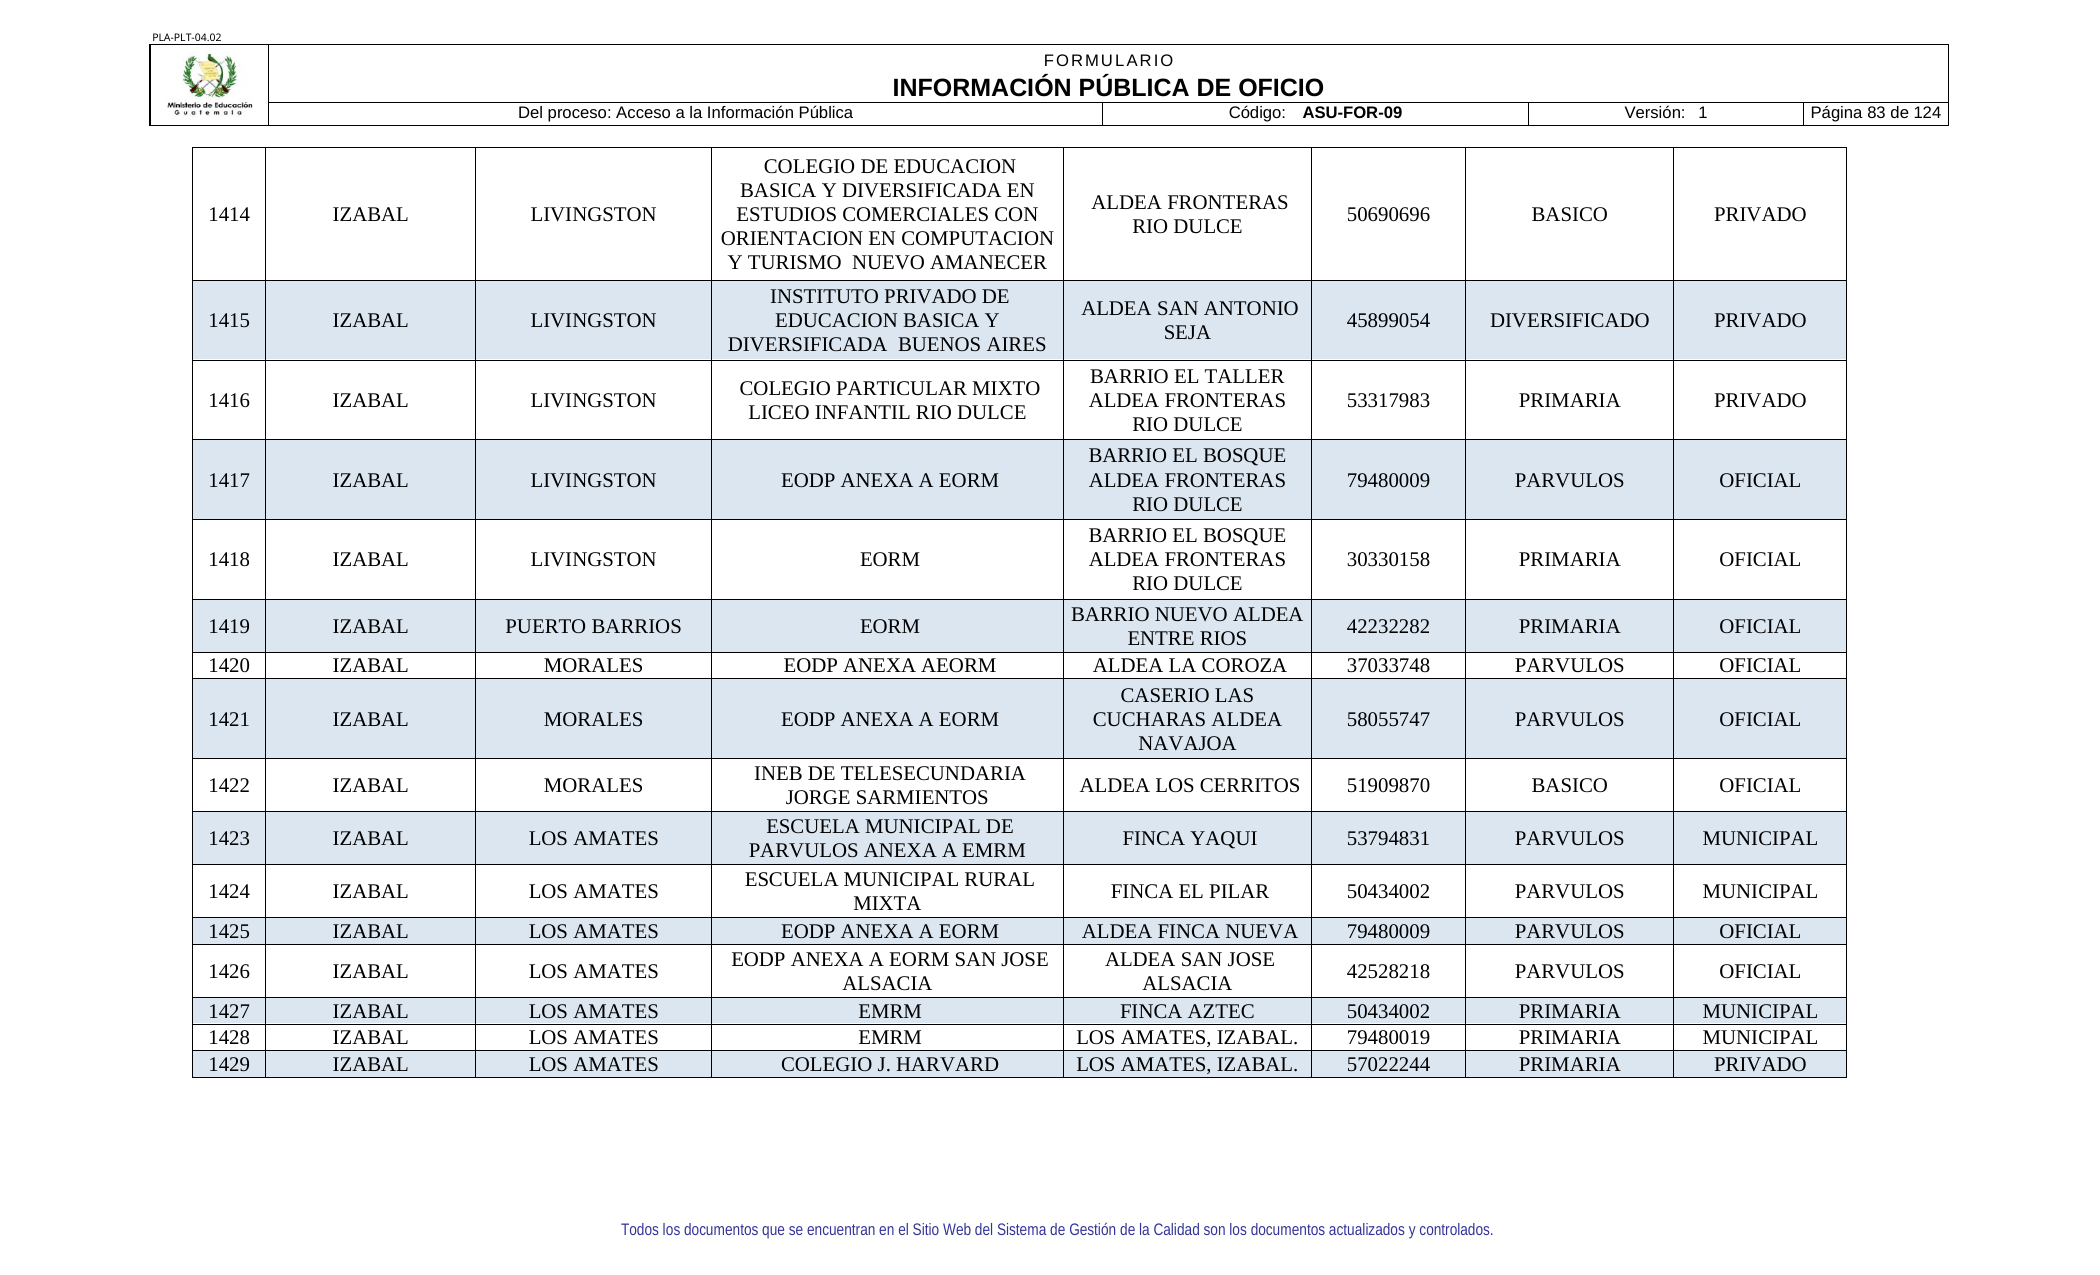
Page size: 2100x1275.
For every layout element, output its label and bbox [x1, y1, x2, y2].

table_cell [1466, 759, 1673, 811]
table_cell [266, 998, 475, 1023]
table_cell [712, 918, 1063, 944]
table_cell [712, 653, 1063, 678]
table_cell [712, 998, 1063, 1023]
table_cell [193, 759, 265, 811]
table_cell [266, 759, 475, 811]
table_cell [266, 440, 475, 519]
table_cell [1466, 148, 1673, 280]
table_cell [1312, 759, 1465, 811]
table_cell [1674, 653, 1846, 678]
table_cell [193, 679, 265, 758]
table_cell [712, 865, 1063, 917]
picture [166, 51, 253, 117]
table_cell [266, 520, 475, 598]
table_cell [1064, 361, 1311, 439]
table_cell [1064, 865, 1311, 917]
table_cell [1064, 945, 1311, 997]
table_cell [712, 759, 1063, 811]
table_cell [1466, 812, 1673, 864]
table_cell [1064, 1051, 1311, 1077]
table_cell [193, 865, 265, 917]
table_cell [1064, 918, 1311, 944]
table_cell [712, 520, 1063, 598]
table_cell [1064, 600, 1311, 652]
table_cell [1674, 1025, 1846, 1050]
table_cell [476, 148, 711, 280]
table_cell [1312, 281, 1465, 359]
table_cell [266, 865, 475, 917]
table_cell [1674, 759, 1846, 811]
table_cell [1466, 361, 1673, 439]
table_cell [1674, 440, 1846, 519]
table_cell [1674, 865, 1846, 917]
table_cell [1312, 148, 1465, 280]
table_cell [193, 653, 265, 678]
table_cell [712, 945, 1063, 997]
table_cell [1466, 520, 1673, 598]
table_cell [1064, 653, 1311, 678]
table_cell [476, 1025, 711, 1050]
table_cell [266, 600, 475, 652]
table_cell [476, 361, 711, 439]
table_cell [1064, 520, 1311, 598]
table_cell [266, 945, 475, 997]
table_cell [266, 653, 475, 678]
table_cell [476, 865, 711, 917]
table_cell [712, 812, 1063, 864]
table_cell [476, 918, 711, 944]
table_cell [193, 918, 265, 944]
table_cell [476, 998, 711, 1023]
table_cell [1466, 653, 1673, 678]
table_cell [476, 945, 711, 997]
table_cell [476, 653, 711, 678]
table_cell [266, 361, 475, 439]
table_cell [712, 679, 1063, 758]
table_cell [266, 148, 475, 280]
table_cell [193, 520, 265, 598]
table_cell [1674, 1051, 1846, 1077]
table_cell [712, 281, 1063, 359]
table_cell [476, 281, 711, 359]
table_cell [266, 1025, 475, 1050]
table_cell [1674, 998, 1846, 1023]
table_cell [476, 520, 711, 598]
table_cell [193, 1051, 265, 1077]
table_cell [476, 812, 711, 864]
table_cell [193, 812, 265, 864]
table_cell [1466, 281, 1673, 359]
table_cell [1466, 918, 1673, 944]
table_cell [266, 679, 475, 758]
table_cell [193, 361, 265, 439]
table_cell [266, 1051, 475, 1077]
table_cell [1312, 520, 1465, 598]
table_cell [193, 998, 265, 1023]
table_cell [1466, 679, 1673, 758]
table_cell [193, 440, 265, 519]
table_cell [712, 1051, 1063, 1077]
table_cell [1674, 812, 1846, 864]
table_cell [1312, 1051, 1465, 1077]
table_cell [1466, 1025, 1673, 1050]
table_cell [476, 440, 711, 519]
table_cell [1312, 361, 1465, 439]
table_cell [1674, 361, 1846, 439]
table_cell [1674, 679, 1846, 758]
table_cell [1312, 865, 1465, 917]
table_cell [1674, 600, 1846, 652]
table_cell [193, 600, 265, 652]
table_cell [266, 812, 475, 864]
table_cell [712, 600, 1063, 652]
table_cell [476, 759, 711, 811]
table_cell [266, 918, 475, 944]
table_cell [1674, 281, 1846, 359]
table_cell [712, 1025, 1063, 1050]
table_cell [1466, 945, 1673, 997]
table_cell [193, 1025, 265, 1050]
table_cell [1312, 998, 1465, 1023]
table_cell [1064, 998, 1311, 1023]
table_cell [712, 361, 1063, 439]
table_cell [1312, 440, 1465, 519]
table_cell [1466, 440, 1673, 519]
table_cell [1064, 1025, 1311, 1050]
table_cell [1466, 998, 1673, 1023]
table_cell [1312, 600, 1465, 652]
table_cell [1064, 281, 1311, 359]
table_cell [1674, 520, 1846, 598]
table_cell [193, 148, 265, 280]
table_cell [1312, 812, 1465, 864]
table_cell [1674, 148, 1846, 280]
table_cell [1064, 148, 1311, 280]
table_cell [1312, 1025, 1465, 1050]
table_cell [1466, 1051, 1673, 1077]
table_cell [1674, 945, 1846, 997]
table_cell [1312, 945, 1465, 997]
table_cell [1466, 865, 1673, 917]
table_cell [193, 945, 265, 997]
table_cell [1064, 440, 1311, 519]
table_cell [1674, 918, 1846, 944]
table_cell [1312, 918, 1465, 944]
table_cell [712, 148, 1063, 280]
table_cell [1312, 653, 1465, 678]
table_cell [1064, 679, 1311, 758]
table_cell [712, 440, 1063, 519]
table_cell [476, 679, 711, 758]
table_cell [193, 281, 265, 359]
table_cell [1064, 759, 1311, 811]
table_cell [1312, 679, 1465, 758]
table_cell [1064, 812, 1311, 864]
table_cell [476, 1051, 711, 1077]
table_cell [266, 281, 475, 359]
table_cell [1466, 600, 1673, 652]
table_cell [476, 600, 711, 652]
